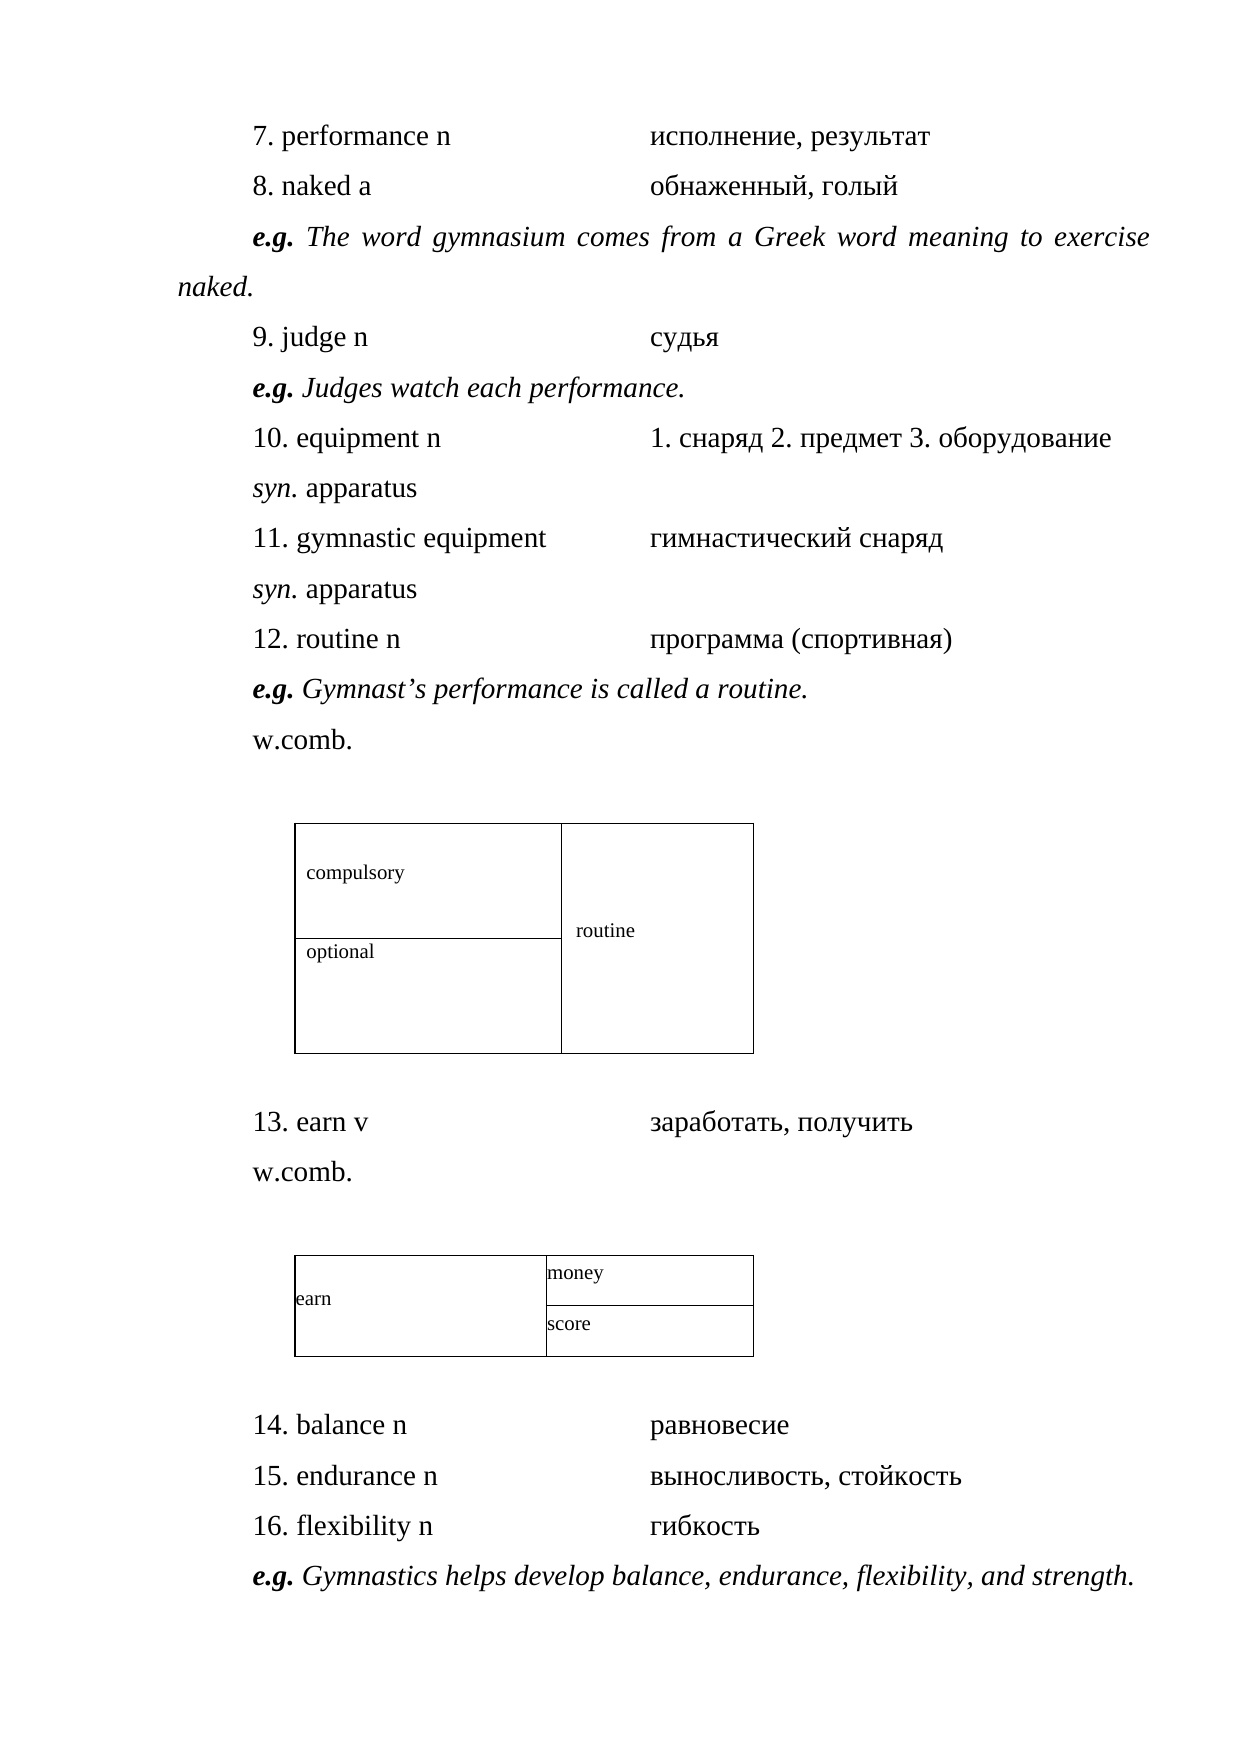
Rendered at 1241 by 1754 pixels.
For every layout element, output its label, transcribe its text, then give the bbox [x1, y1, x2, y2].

text e.g. Gymnast’s performance is called a routine. [177, 672, 1152, 705]
text syn. apparatus [177, 571, 1152, 604]
text 16. flexibility n гибкость [177, 1508, 1152, 1541]
text e.g. Judges watch each performance. [177, 370, 1152, 403]
table_header routine [562, 824, 753, 1052]
table_header earn [296, 1256, 546, 1356]
text 8. naked a обнаженный, голый [177, 168, 1152, 202]
text 12. routine n программа (спортивная) [177, 621, 1152, 655]
table_header money [547, 1256, 753, 1305]
text 15. endurance n выносливость, стойкость [177, 1458, 1152, 1491]
text w.comb. [177, 722, 1152, 755]
text 11. gymnastic equipment гимнастический снаряд [177, 521, 1152, 554]
text 9. judge n судья [177, 319, 1152, 353]
text 10. equipment n 1. cнаряд 2. предмет 3. оборудование [177, 420, 1152, 453]
table_cell optional [296, 939, 561, 1052]
text syn. apparatus [177, 470, 1152, 504]
table_header compulsory [296, 824, 561, 937]
text e.g. Gymnastics helps develop balance, endurance, flexibility, and strength. [177, 1558, 1152, 1592]
text 13. earn v заработать, получить [177, 1104, 1152, 1137]
text w.comb. [177, 1154, 1152, 1188]
table_cell score [547, 1306, 753, 1356]
text 14. balance n равновесие [177, 1407, 1152, 1441]
text 7. performance n исполнение, результат [177, 118, 1152, 152]
text e.g. The word gymnasium comes from a Greek word meaning to exercise naked. [177, 219, 1152, 303]
